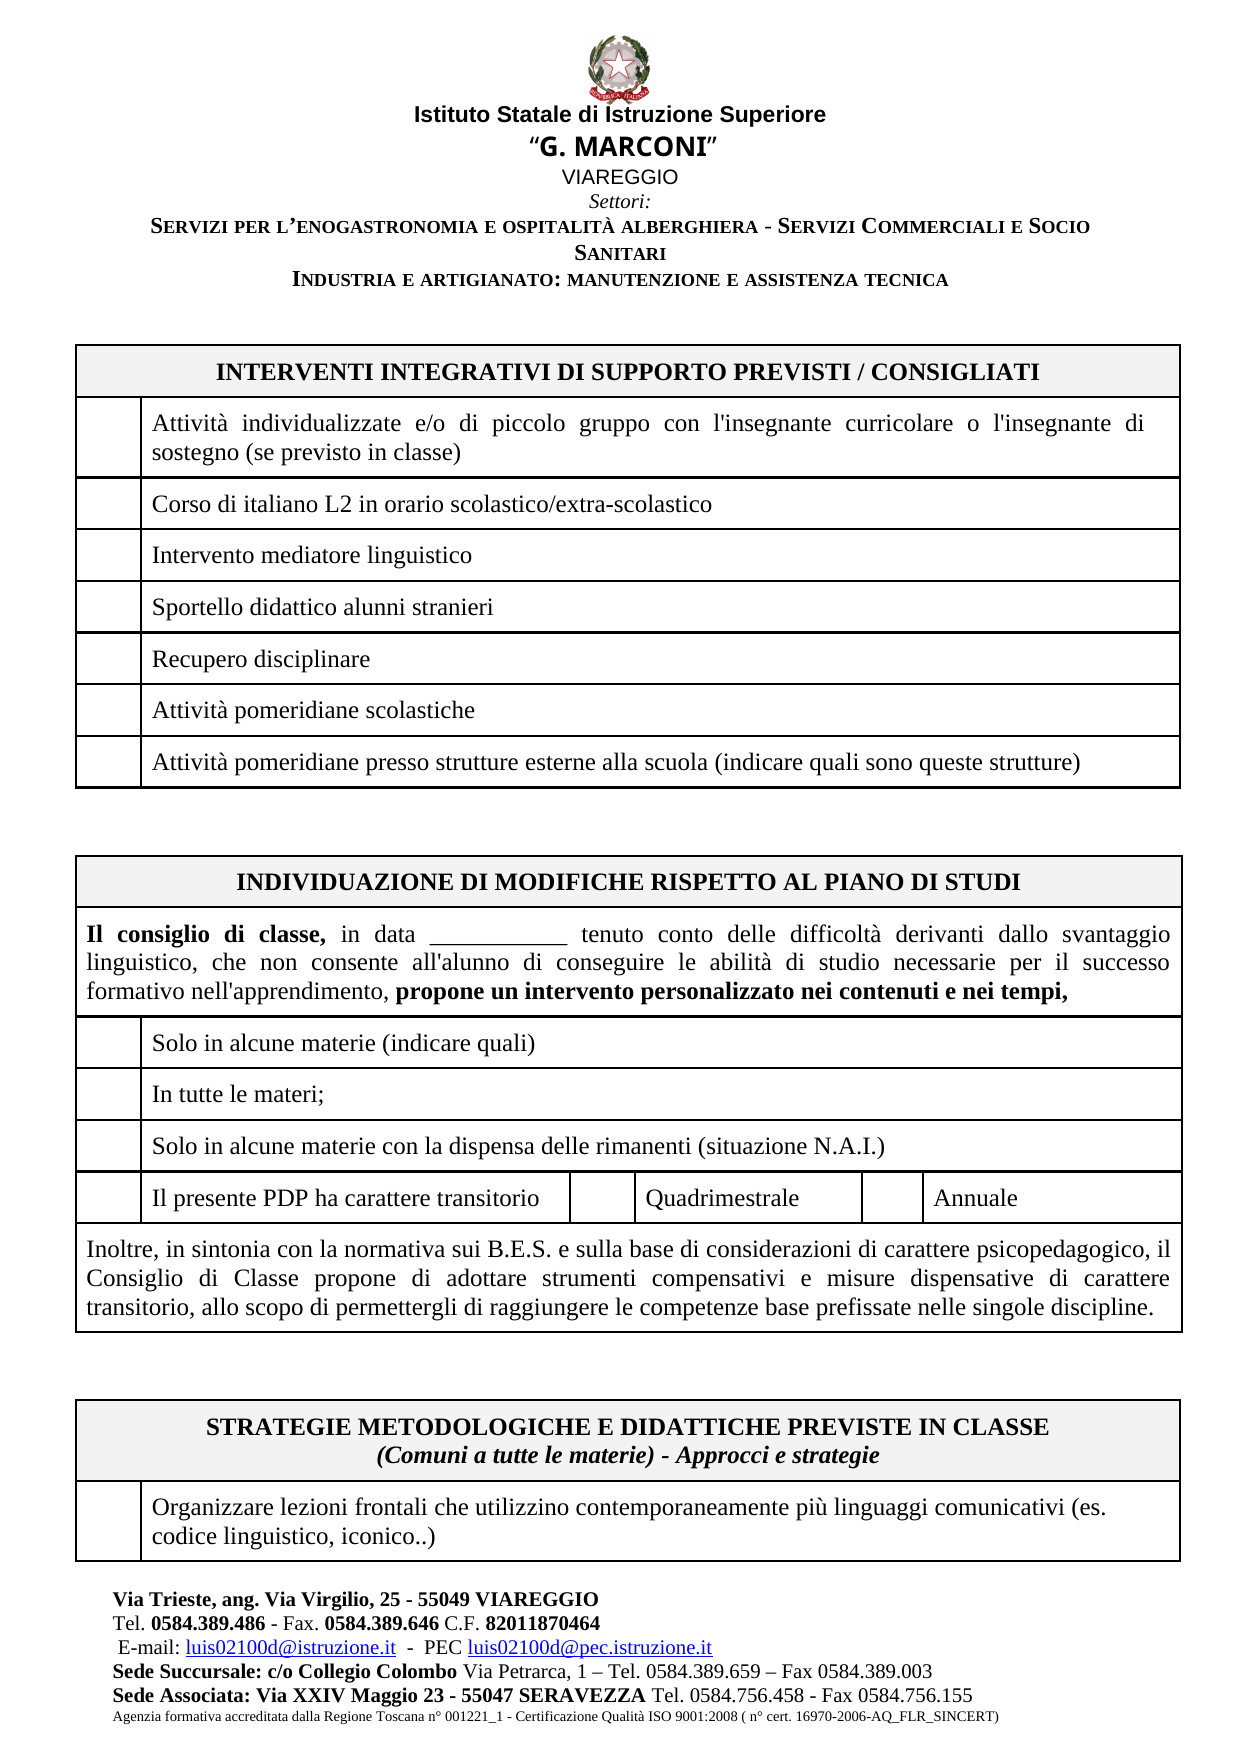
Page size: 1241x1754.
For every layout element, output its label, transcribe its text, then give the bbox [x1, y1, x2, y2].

table_header STRATEGIE METODOLOGICHE E DIDATTICHE PREVISTE IN CLASSE (Comuni a tutte le materie) - Approcci e strategie [77, 1401, 1179, 1480]
table_cell Organizzare lezioni frontali che utilizzino contemporaneamente più linguaggi comunicativi (es. codice linguistico, iconico..) [142, 1482, 1179, 1560]
table_cell Solo in alcune materie (indicare quali) [142, 1018, 1181, 1067]
table_cell Attività individualizzate e/o di piccolo gruppo con l'insegnante curricolare o l'insegnante di sostegno (se previsto in classe) [142, 398, 1179, 476]
picture [586, 32, 653, 108]
table_cell [77, 1482, 140, 1560]
table_cell [77, 1018, 140, 1067]
table_cell [571, 1173, 634, 1222]
table_cell Sportello didattico alunni stranieri [142, 582, 1179, 631]
table_cell [77, 398, 140, 476]
table_cell [77, 737, 140, 786]
table_cell Intervento mediatore linguistico [142, 530, 1179, 580]
table_cell Attività pomeridiane scolastiche [142, 685, 1179, 735]
table_cell [77, 1173, 140, 1222]
table_cell Corso di italiano L2 in orario scolastico/extra-scolastico [142, 479, 1179, 528]
table_cell Solo in alcune materie con la dispensa delle rimanenti (situazione N.A.I.) [142, 1121, 1181, 1170]
table_cell Attività pomeridiane presso strutture esterne alla scuola (indicare quali sono queste strutture) [142, 737, 1179, 786]
table_cell Il consiglio di classe, in data ___________ tenuto conto delle difficoltà derivanti dallo svantaggio linguistico, che non consente all'alunno di conseguire le abilità di studio necessarie per il successo formativo nell'apprendimento, propone un intervento personalizzato nei contenuti e nei tempi, [77, 908, 1181, 1015]
table_cell In tutte le materi; [142, 1069, 1181, 1119]
table_cell [77, 1121, 140, 1170]
table_cell [77, 582, 140, 631]
table_cell [77, 1069, 140, 1119]
table_cell Quadrimestrale [636, 1173, 861, 1222]
table_cell [77, 530, 140, 580]
table_header INTERVENTI INTEGRATIVI DI SUPPORTO PREVISTI / CONSIGLIATI [77, 346, 1179, 396]
table_cell Il presente PDP ha carattere transitorio [142, 1173, 569, 1222]
table_cell Inoltre, in sintonia con la normativa sui B.E.S. e sulla base di considerazioni di carattere psicopedagogico, il Consiglio di Classe propone di adottare strumenti compensativi e misure dispensative di carattere transitorio, allo scopo di permettergli di raggiungere le competenze base prefissate nelle singole discipline. [77, 1224, 1181, 1331]
table_cell [77, 685, 140, 735]
table_cell Recupero disciplinare [142, 634, 1179, 683]
table_cell [77, 479, 140, 528]
table_header INDIVIDUAZIONE DI MODIFICHE RISPETTO AL PIANO DI STUDI [77, 857, 1181, 906]
table_cell [77, 634, 140, 683]
table_cell Annuale [924, 1173, 1181, 1222]
table_cell [863, 1173, 922, 1222]
